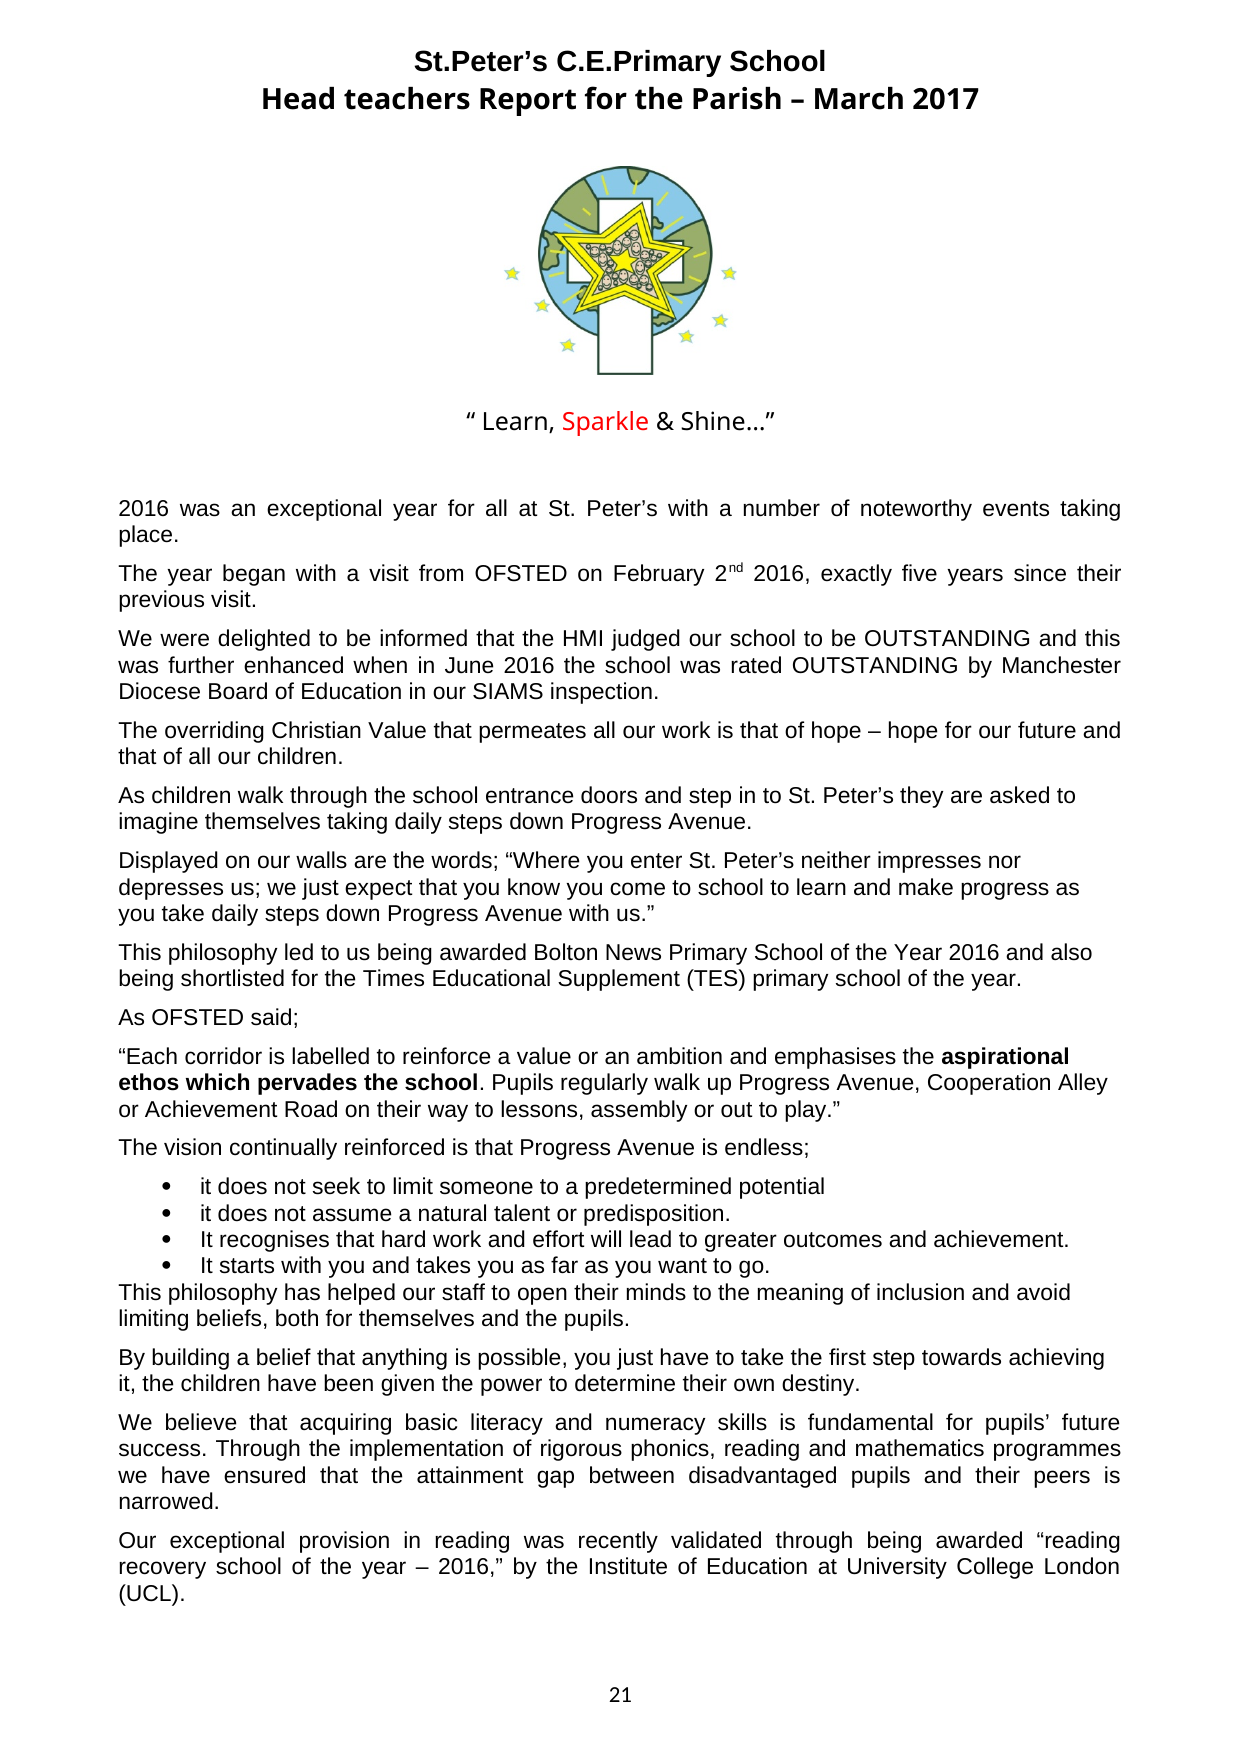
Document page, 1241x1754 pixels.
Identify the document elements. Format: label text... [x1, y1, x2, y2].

text As children walk through the school entrance doors and step in to St. Peter’s they are asked to imagine themselves taking daily steps down Progress Avenue. [118, 782, 1122, 835]
text 2016 was an exceptional year for all at St. Peter’s with a number of noteworthy events taking place. [118, 495, 1122, 547]
text This philosophy has helped our staff to open their minds to the meaning of inclusion and avoid limiting beliefs, both for themselves and the pupils. [118, 1279, 1122, 1331]
text As OFSTED said; [118, 1004, 1122, 1030]
text We were delighted to be informed that the HMI judged our school to be OUTSTANDING and this was further enhanced when in June 2016 the school was rated OUTSTANDING by Manchester Diocese Board of Education in our SIAMS inspection. [118, 625, 1122, 704]
text We believe that acquiring basic literacy and numeracy skills is fundamental for pupils’ future success. Through the implementation of rigorous phonics, reading and mathematics programmes we have ensured that the attainment gap between disadvantaged pupils and their peers is narrowed. [118, 1409, 1122, 1514]
subtitle St.Peter’s C.E.Primary School [118, 44, 1122, 78]
list It starts with you and takes you as far as you want to go. [162, 1252, 1122, 1279]
text “Each corridor is labelled to reinforce a value or an ambition and emphasises the aspirational ethos which pervades the school. Pupils regularly walk up Progress Avenue, Cooperation Alley or Achievement Road on their way to lessons, assembly or out to play.” [118, 1043, 1122, 1122]
list it does not assume a natural talent or predisposition. [162, 1199, 1122, 1226]
text Our exceptional provision in reading was recently validated through being awarded “reading recovery school of the year – 2016,” by the Institute of Education at University College London (UCL). [118, 1527, 1122, 1606]
text “ Learn, Sparkle & Shine…” [118, 403, 1122, 437]
text Displayed on our walls are the words; “Where you enter St. Peter’s neither impresses nor depresses us; we just expect that you know you come to school to learn and make progress as you take daily steps down Progress Avenue with us.” [118, 847, 1122, 926]
text By building a belief that anything is possible, you just have to take the first step towards achieving it, the children have been given the power to determine their own destiny. [118, 1344, 1122, 1397]
text The vision continually reinforced is that Progress Avenue is endless; [118, 1134, 1122, 1161]
picture [503, 166, 737, 375]
list it does not seek to limit someone to a predetermined potential [162, 1173, 1122, 1199]
text This philosophy led to us being awarded Bolton News Primary School of the Year 2016 and also being shortlisted for the Times Educational Supplement (TES) primary school of the year. [118, 939, 1122, 991]
text The overriding Christian Value that permeates all our work is that of hope – hope for our future and that of all our children. [118, 717, 1122, 769]
text The year began with a visit from OFSTED on February 2nd 2016, exactly five years since their previous visit. [118, 560, 1122, 613]
text Head teachers Report for the Parish – March 2017 [118, 78, 1122, 118]
list It recognises that hard work and effort will lead to greater outcomes and achievement. [162, 1226, 1122, 1252]
